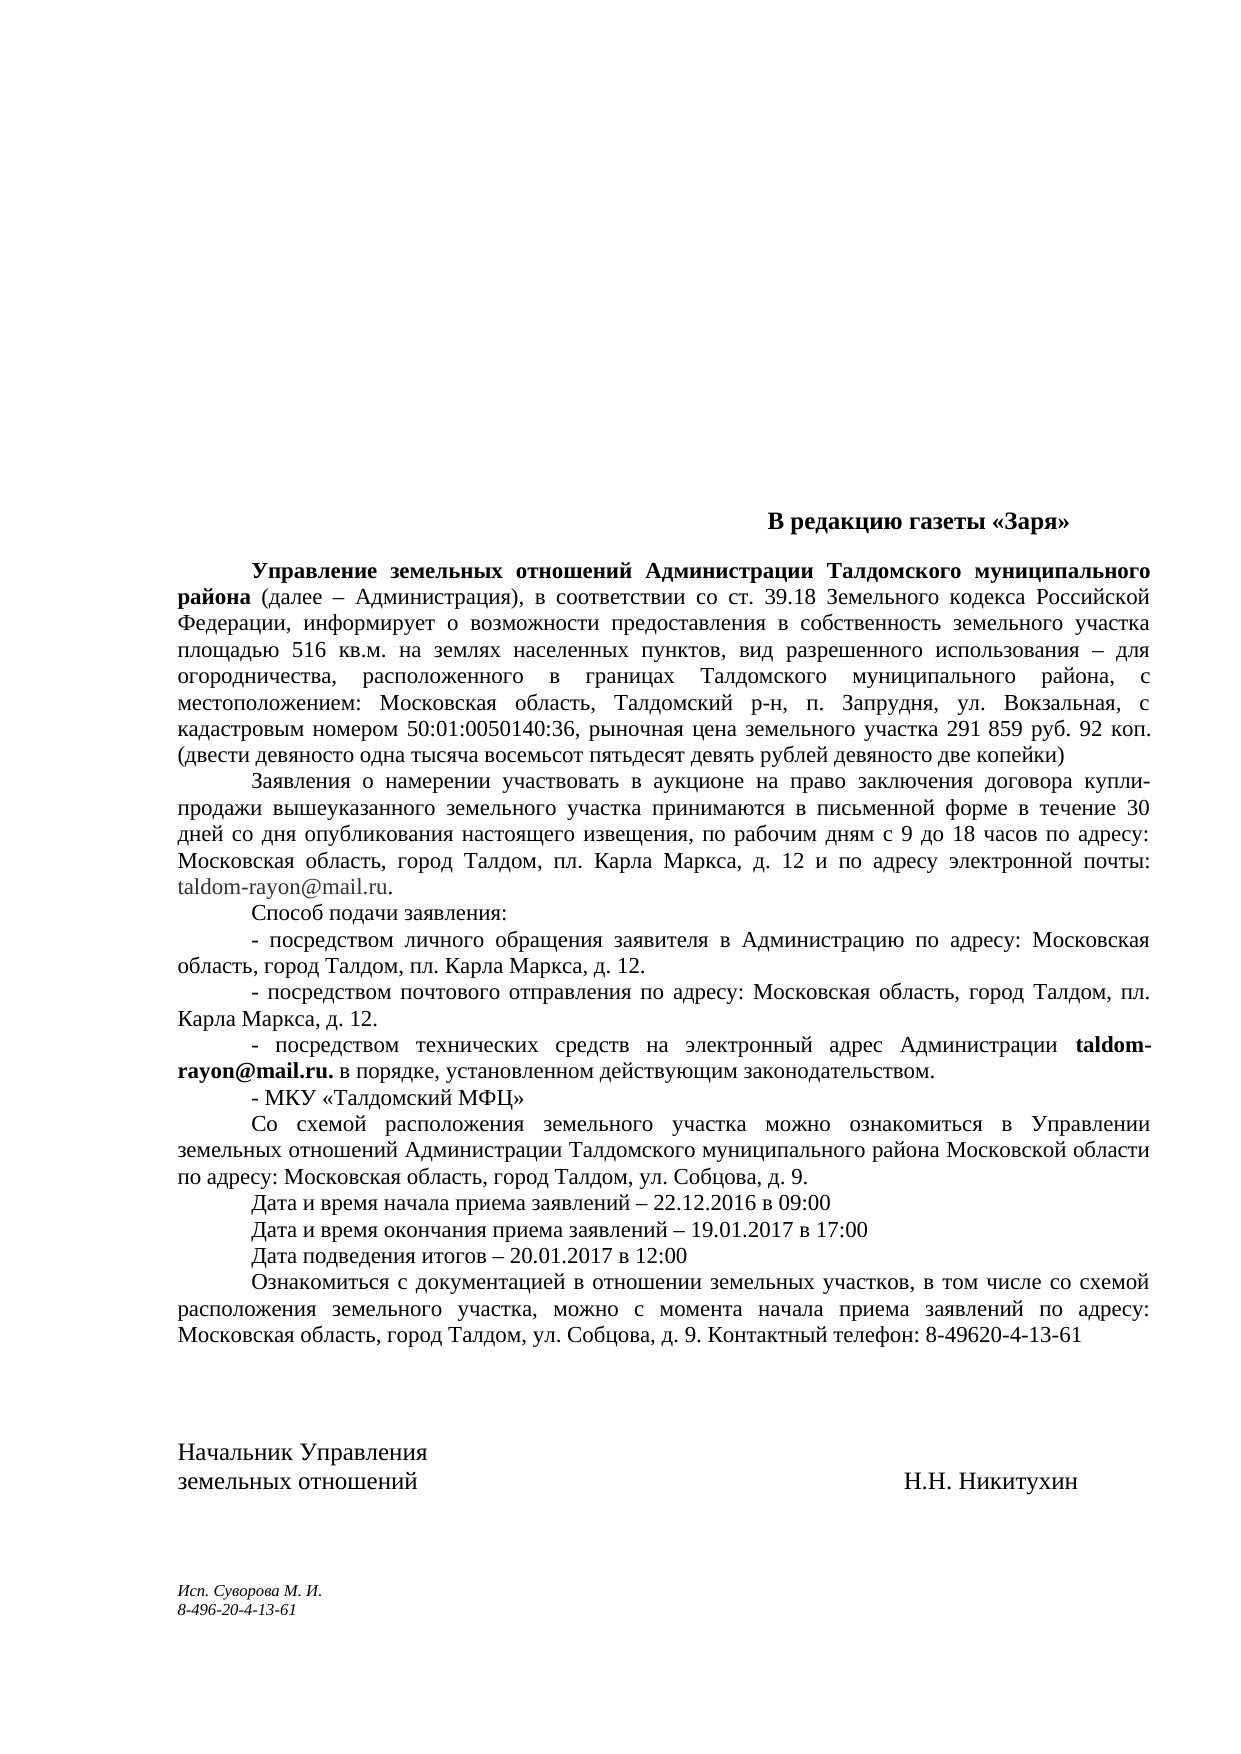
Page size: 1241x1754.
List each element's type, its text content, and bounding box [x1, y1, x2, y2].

text Управление земельных отношений Администрации Талдомского муниципального района (далее – Администрация), в соответствии со ст. 39.18 Земельного кодекса Российской Федерации, информирует о возможности предоставления в собственность земельного участка площадью 516 кв.м. на землях населенных пунктов, вид разрешенного использования – для огородничества, расположенного в границах Талдомского муниципального района, с местоположением: Московская область, Талдомский р-н, п. Запрудня, ул. Вокзальная, с кадастровым номером 50:01:0050140:36, рыночная цена земельного участка 291 859 руб. 92 коп. (двести девяносто одна тысяча восемьсот пятьдесят девять рублей девяносто две копейки) [177, 557, 1152, 768]
text - посредством почтового отправления по адресу: Московская область, город Талдом, пл. Карла Маркса, д. 12. [177, 978, 1152, 1031]
text - посредством технических средств на электронный адрес Администрации taldom-rayon@mail.ru. в порядке, установленном действующим законодательством. [177, 1031, 1152, 1084]
text Заявления о намерении участвовать в аукционе на право заключения договора купли-продажи вышеуказанного земельного участка принимаются в письменной форме в течение 30 дней со дня опубликования настоящего извещения, по рабочим дням с 9 до 18 часов по адресу: Московская область, город Талдом, пл. Карла Маркса, д. 12 и по адресу электронной почты: taldom-rayon@mail.ru. [177, 768, 1152, 899]
text 8-496-20-4-13-61 [177, 1600, 1152, 1619]
text Дата подведения итогов – 20.01.2017 в 12:00 [177, 1242, 1152, 1268]
text Дата и время начала приема заявлений – 22.12.2016 в 09:00 [177, 1189, 1152, 1216]
text Способ подачи заявления: [177, 899, 1152, 926]
text Дата и время окончания приема заявлений – 19.01.2017 в 17:00 [177, 1216, 1152, 1242]
text - посредством личного обращения заявителя в Администрацию по адресу: Московская область, город Талдом, пл. Карла Маркса, д. 12. [177, 926, 1152, 978]
text Начальник Управления [177, 1437, 1152, 1466]
text Ознакомиться с документацией в отношении земельных участков, в том числе со схемой расположения земельного участка, можно с момента начала приема заявлений по адресу: Московская область, город Талдом, ул. Собцова, д. 9. Контактный телефон: 8-49620-4-13-61 [177, 1268, 1152, 1347]
text В редакцию газеты «Заря» [177, 506, 1152, 535]
text Со схемой расположения земельного участка можно ознакомиться в Управлении земельных отношений Администрации Талдомского муниципального района Московской области по адресу: Московская область, город Талдом, ул. Собцова, д. 9. [177, 1110, 1152, 1189]
text - МКУ «Талдомский МФЦ» [177, 1084, 1152, 1110]
text Исп. Суворова М. И. [177, 1581, 1152, 1600]
text земельных отношений Н.Н. Никитухин [177, 1466, 1152, 1495]
